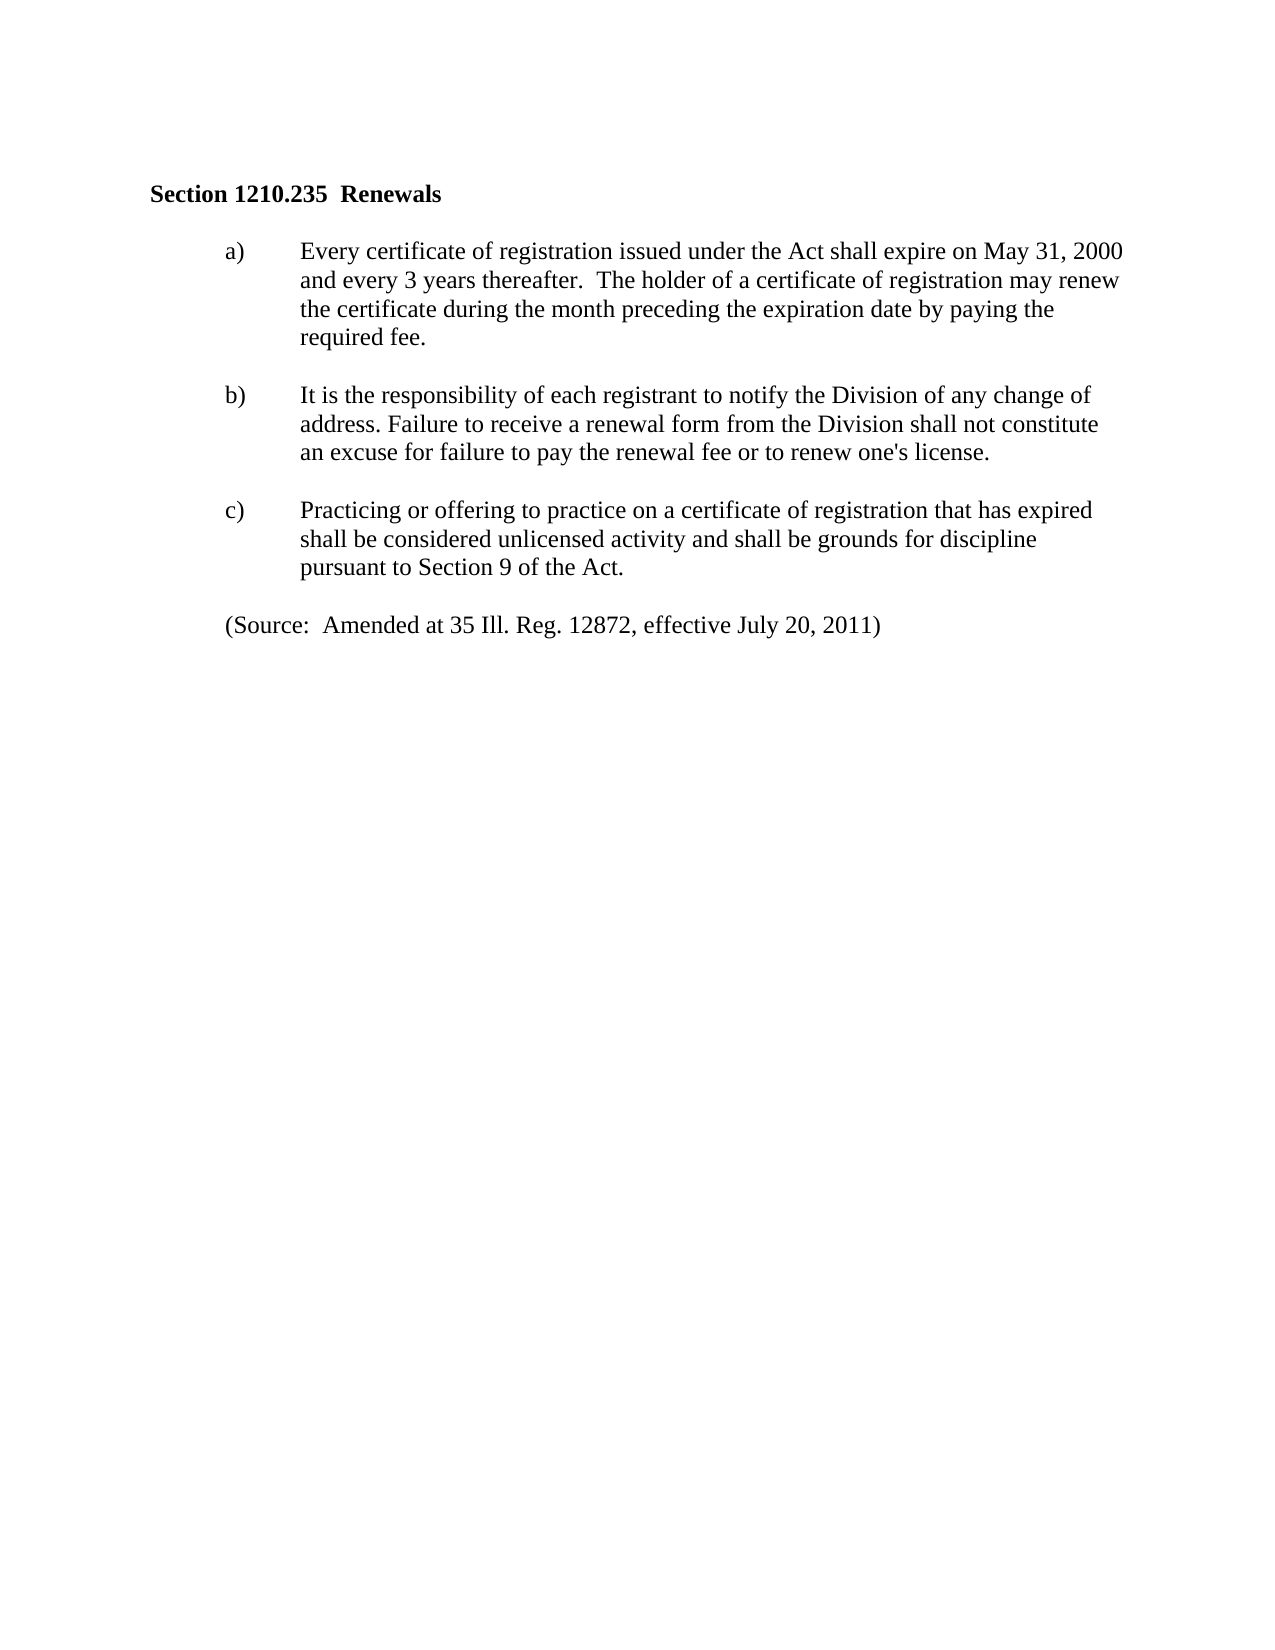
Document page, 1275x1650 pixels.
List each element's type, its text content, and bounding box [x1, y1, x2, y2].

text Section 1210.235 Renewals [150, 179, 1125, 207]
text a) Every certificate of registration issued under the Act shall expire on May 31, 2000 and every 3 years thereafter. The holder of a certificate of registration may renew the certificate during the month preceding the expiration date by paying the required fee. [225, 236, 1125, 351]
text c) Practicing or offering to practice on a certificate of registration that has expired shall be considered unlicensed activity and shall be grounds for discipline pursuant to Section 9 of the Act. [225, 495, 1125, 581]
text b) It is the responsibility of each registrant to notify the Division of any change of address. Failure to receive a renewal form from the Division shall not constitute an excuse for failure to pay the renewal fee or to renew one's license. [225, 380, 1125, 466]
text (Source: Amended at 35 Ill. Reg. 12872, effective July 20, 2011) [225, 610, 1125, 639]
